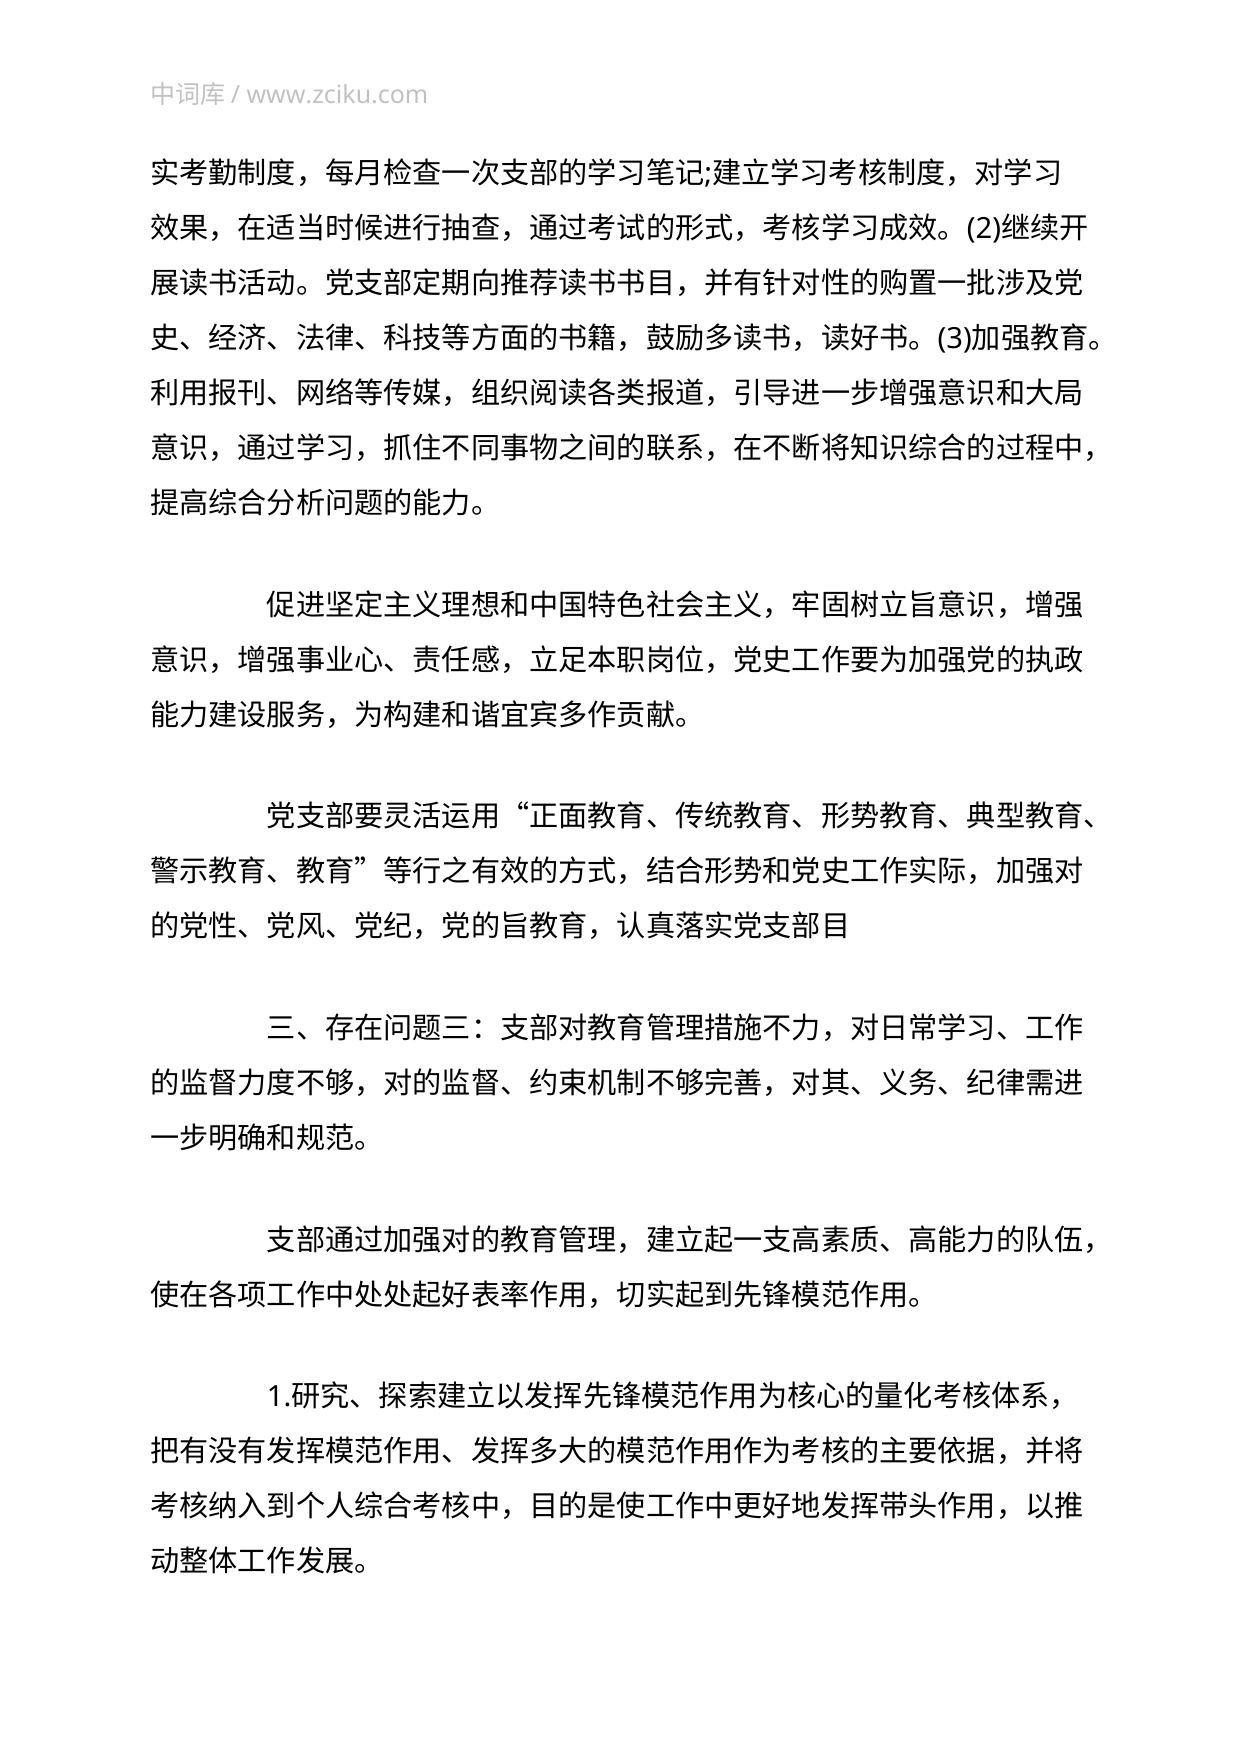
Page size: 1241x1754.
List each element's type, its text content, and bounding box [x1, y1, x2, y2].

text 1.研究、探索建立以发挥先锋模范作用为核心的量化考核体系，把有没有发挥模范作用、发挥多大的模范作用作为考核的主要依据，并将考核纳入到个人综合考核中，目的是使工作中更好地发挥带头作用，以推动整体工作发展。 [150, 1373, 1090, 1580]
text 党支部要灵活运用“正面教育、传统教育、形势教育、典型教育、警示教育、教育”等行之有效的方式，结合形势和党史工作实际，加强对的党性、党风、党纪，党的旨教育，认真落实党支部目 [150, 793, 1090, 945]
text 三、存在问题三：支部对教育管理措施不力，对日常学习、工作的监督力度不够，对的监督、约束机制不够完善，对其、义务、纪律需进一步明确和规范。 [150, 1004, 1090, 1157]
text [150, 150, 1090, 522]
text 支部通过加强对的教育管理，建立起一支高素质、高能力的队伍，使在各项工作中处处起好表率作用，切实起到先锋模范作用。 [150, 1216, 1090, 1313]
text 促进坚定主义理想和中国特色社会主义，牢固树立旨意识，增强意识，增强事业心、责任感，立足本职岗位，党史工作要为加强党的执政能力建设服务，为构建和谐宜宾多作贡献。 [150, 581, 1090, 733]
